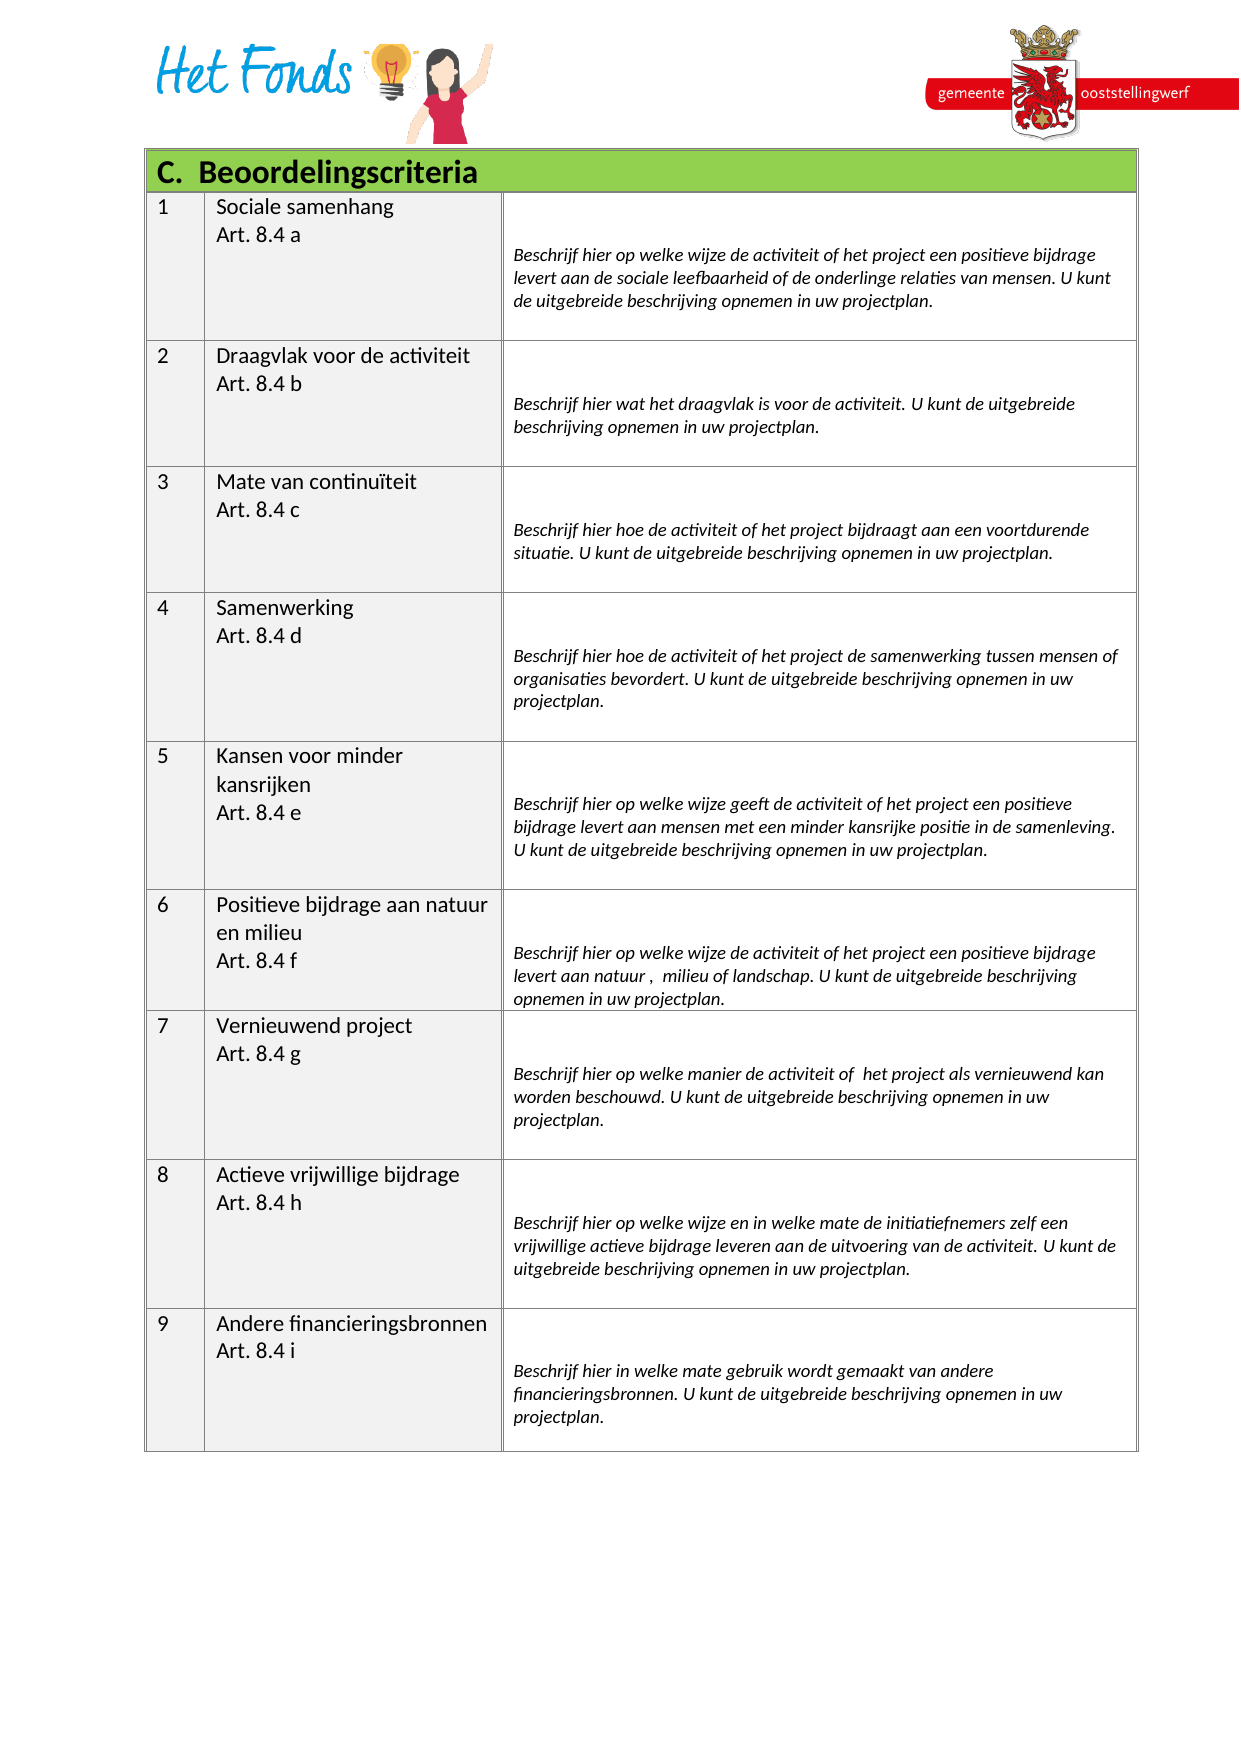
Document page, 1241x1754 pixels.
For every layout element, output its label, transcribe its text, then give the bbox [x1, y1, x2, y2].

table_cell 6 [147, 890, 204, 1010]
table_cell Beschrijf hier op welke manier de activiteit of het project als vernieuwend kan worden beschouwd. U kunt de uitgebreide beschrijving opnemen in uw projectplan. [504, 1011, 1136, 1159]
table_cell 7 [147, 1011, 204, 1159]
table_header C. Beoordelingscriteria [147, 151, 1136, 191]
picture [150, 43, 499, 144]
table_cell 9 [147, 1309, 204, 1451]
table_cell 8 [147, 1160, 204, 1308]
table_cell Samenwerking Art. 8.4 d [205, 593, 501, 741]
table_cell 3 [147, 467, 204, 592]
table_cell Beschrijf hier wat het draagvlak is voor de activiteit. U kunt de uitgebreide beschrijving opnemen in uw projectplan. [504, 341, 1136, 466]
table_cell 2 [147, 341, 204, 466]
table_cell Vernieuwend project Art. 8.4 g [205, 1011, 501, 1159]
table_cell Beschrijf hier in welke mate gebruik wordt gemaakt van andere financieringsbronnen. U kunt de uitgebreide beschrijving opnemen in uw projectplan. [504, 1309, 1136, 1451]
table_cell Andere financieringsbronnen Art. 8.4 i [205, 1309, 501, 1451]
table_cell Sociale samenhang Art. 8.4 a [205, 193, 501, 340]
picture [316, 71, 323, 88]
table_cell Kansen voor minder kansrijken Art. 8.4 e [205, 742, 501, 889]
table_cell Beschrijf hier op welke wijze en in welke mate de initiatiefnemers zelf een vrijwillige actieve bijdrage leveren aan de uitvoering van de activiteit. U kunt de uitgebreide beschrijving opnemen in uw projectplan. [504, 1160, 1136, 1308]
table_cell Actieve vrijwillige bijdrage Art. 8.4 h [205, 1160, 501, 1308]
table_cell Beschrijf hier op welke wijze de activiteit of het project een positieve bijdrage levert aan de sociale leefbaarheid of de onderlinge relaties van mensen. U kunt de uitgebreide beschrijving opnemen in uw projectplan. [504, 193, 1136, 340]
table_cell Beschrijf hier op welke wijze geeft de activiteit of het project een positieve bijdrage levert aan mensen met een minder kansrijke positie in de samenleving. U kunt de uitgebreide beschrijving opnemen in uw projectplan. [504, 742, 1136, 889]
table_cell 5 [147, 742, 204, 889]
table_cell 4 [147, 593, 204, 741]
table_cell 1 [147, 193, 204, 340]
table_cell Positieve bijdrage aan natuur en milieu Art. 8.4 f [205, 890, 501, 1010]
picture [925, 25, 1239, 142]
table_cell Beschrijf hier hoe de activiteit of het project bijdraagt aan een voortdurende situatie. U kunt de uitgebreide beschrijving opnemen in uw projectplan. [504, 467, 1136, 592]
table_cell Beschrijf hier op welke wijze de activiteit of het project een positieve bijdrage levert aan natuur , milieu of landschap. U kunt de uitgebreide beschrijving opnemen in uw projectplan. [504, 890, 1136, 1010]
picture [270, 71, 279, 88]
table_cell Draagvlak voor de activiteit Art. 8.4 b [205, 341, 501, 466]
table_cell Mate van continuïteit Art. 8.4 c [205, 467, 501, 592]
table_cell Beschrijf hier hoe de activiteit of het project de samenwerking tussen mensen of organisaties bevordert. U kunt de uitgebreide beschrijving opnemen in uw projectplan. [504, 593, 1136, 741]
